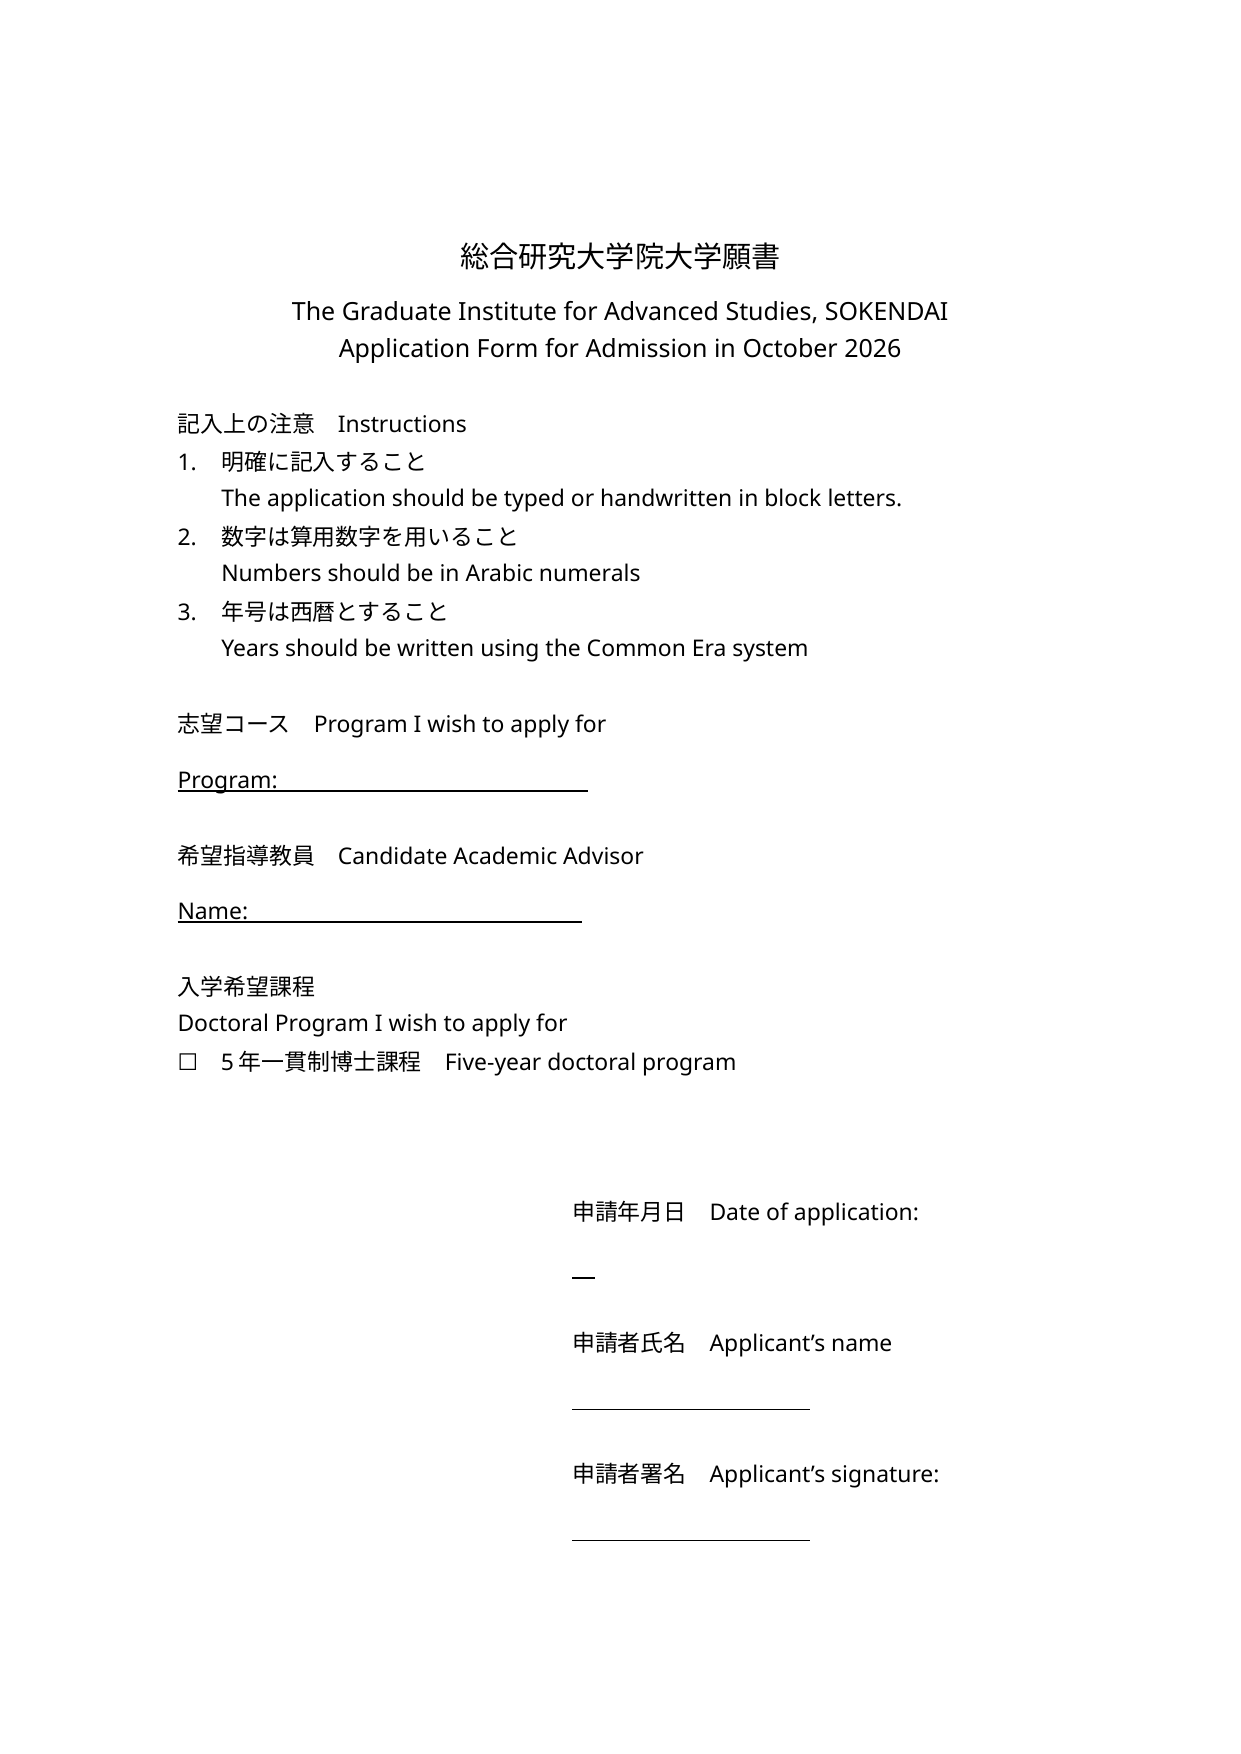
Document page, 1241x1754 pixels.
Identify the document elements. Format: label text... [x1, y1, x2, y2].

list 年号は西暦とすること [177, 592, 1063, 629]
text 記入上の注意 Instructions [177, 404, 1063, 442]
text Name: [177, 892, 1063, 929]
text Doctoral Program I wish to apply for [177, 1004, 1063, 1042]
table_header 申請年月日 Date of application: 申請者氏名 Applicant’s name 申請者署名 Applicant’s signature: [561, 1192, 1062, 1548]
list 数字は算用数字を用いること [177, 517, 1063, 554]
text 入学希望課程 [177, 967, 1063, 1004]
text 希望指導教員 Candidate Academic Advisor [177, 836, 1063, 873]
list The application should be typed or handwritten in block letters. [221, 479, 1063, 517]
text Application Form for Admission in October 2026 [177, 329, 1063, 367]
text 志望コース Program I wish to apply for [177, 704, 1063, 742]
text 総合研究大学院大学願書 [177, 217, 1063, 292]
text The Graduate Institute for Advanced Studies, SOKENDAI [177, 292, 1063, 329]
text 5年一貫制博士課程 Five-year doctoral program [177, 1042, 1063, 1079]
list Numbers should be in Arabic numerals [221, 554, 1063, 592]
text Program: [177, 761, 1063, 798]
list 明確に記入すること [177, 442, 1063, 479]
list Years should be written using the Common Era system [221, 629, 1063, 667]
